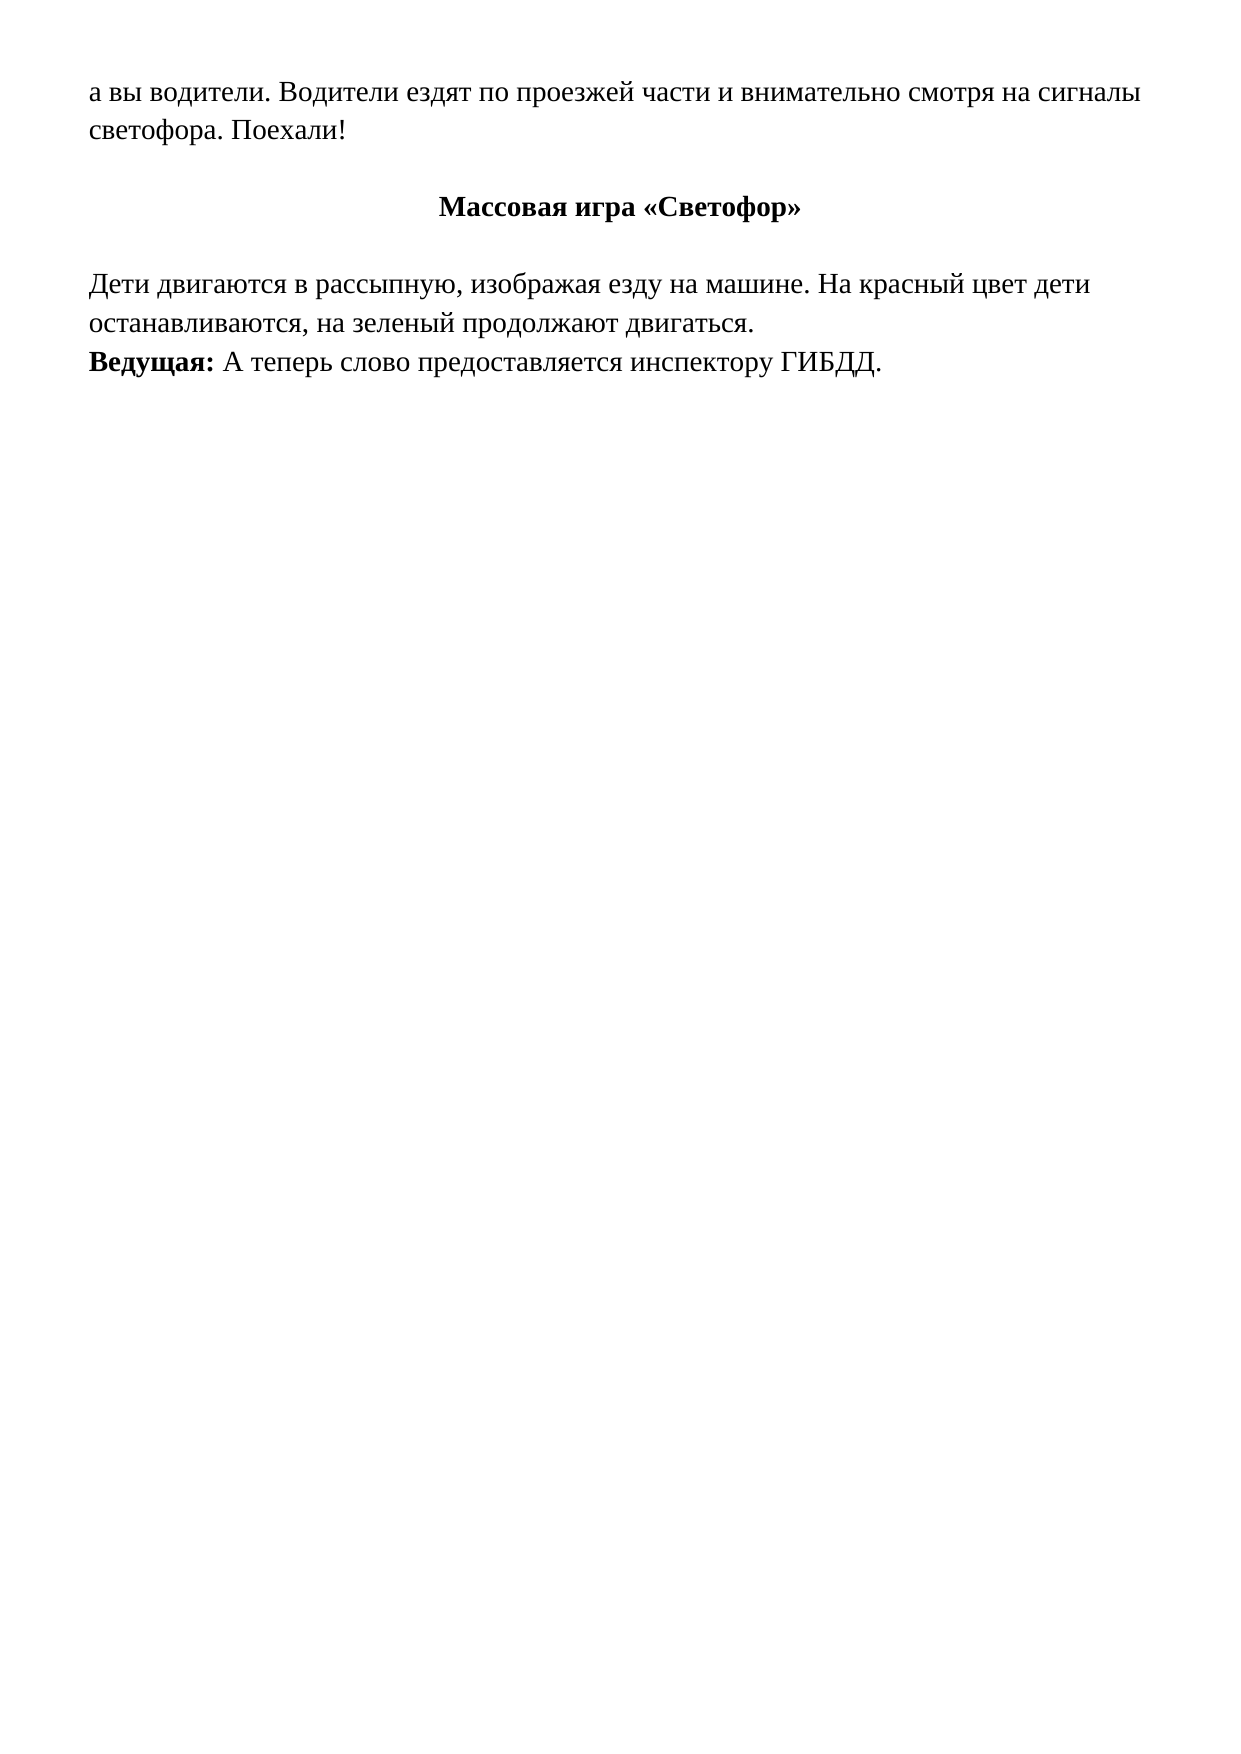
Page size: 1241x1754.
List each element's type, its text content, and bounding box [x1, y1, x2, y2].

text Ведущая: А теперь слово предоставляется инспектору ГИБДД. [88, 344, 1152, 377]
text Дети двигаются в рассыпную, изображая езду на машине. На красный цвет дети останавливаются, на зеленый продолжают двигаться. [88, 228, 1152, 339]
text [88, 74, 1152, 146]
text Массовая игра «Светофор» [88, 189, 1152, 223]
